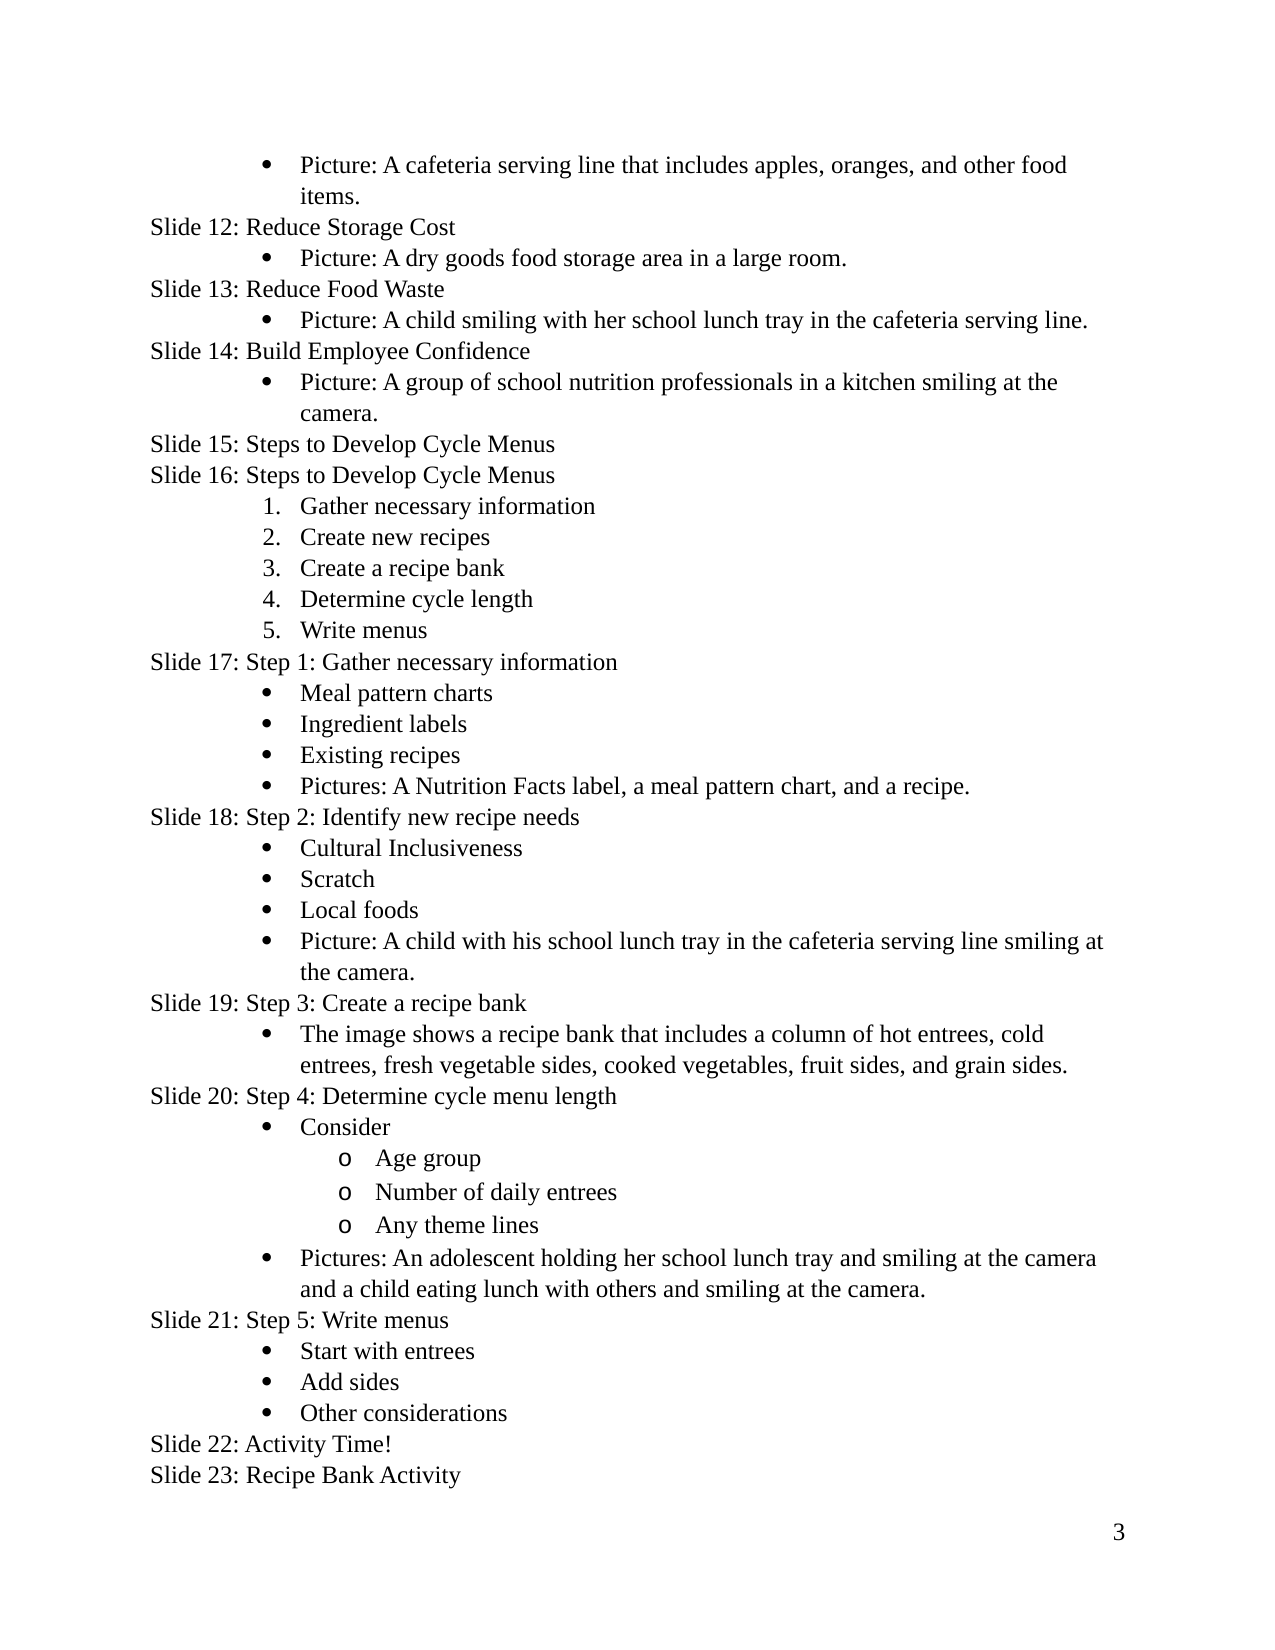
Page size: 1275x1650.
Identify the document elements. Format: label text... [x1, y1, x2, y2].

list Meal pattern charts [262, 678, 1125, 706]
text Slide 15: Steps to Develop Cycle Menus [150, 429, 1125, 458]
text Slide 13: Reduce Food Waste [150, 274, 1125, 303]
list Picture: A group of school nutrition professionals in a kitchen smiling at the camera. [262, 367, 1125, 427]
list Scratch [262, 864, 1125, 893]
list Local foods [262, 895, 1125, 924]
list Existing recipes [262, 740, 1125, 768]
list The image shows a recipe bank that includes a column of hot entrees, cold entrees, fresh vegetable sides, cooked vegetables, fruit sides, and grain sides. [262, 1019, 1125, 1079]
list Age group [337, 1143, 1125, 1174]
list Start with entrees [262, 1336, 1125, 1365]
list Picture: A cafeteria serving line that includes apples, oranges, and other food items. [262, 150, 1125, 210]
list Determine cycle length [262, 584, 1125, 613]
list Pictures: An adolescent holding her school lunch tray and smiling at the camera and a child eating lunch with others and smiling at the camera. [262, 1243, 1125, 1303]
list Consider [262, 1112, 1125, 1141]
text Slide 16: Steps to Develop Cycle Menus [150, 460, 1125, 489]
list Picture: A child smiling with her school lunch tray in the cafeteria serving line. [262, 305, 1125, 334]
list Cultural Inclusiveness [262, 833, 1125, 862]
text Slide 18: Step 2: Identify new recipe needs [150, 802, 1125, 831]
list Gather necessary information [262, 491, 1125, 520]
list Ingredient labels [262, 709, 1125, 737]
text Slide 22: Activity Time! [150, 1429, 1125, 1458]
list Any theme lines [337, 1210, 1125, 1241]
text Slide 23: Recipe Bank Activity [150, 1460, 1125, 1489]
list Other considerations [262, 1398, 1125, 1427]
text Slide 19: Step 3: Create a recipe bank [150, 988, 1125, 1017]
text Slide 21: Step 5: Write menus [150, 1305, 1125, 1334]
list Create a recipe bank [262, 553, 1125, 582]
list Create new recipes [262, 522, 1125, 551]
list Picture: A child with his school lunch tray in the cafeteria serving line smiling at the camera. [262, 926, 1125, 986]
text Slide 20: Step 4: Determine cycle menu length [150, 1081, 1125, 1110]
list Pictures: A Nutrition Facts label, a meal pattern chart, and a recipe. [262, 771, 1125, 799]
list Picture: A dry goods food storage area in a large room. [262, 243, 1125, 272]
text Slide 17: Step 1: Gather necessary information [150, 647, 1125, 675]
list Add sides [262, 1367, 1125, 1396]
list Number of daily entrees [337, 1177, 1125, 1207]
text Slide 12: Reduce Storage Cost [150, 212, 1125, 241]
text Slide 14: Build Employee Confidence [150, 336, 1125, 365]
list Write menus [262, 616, 1125, 644]
